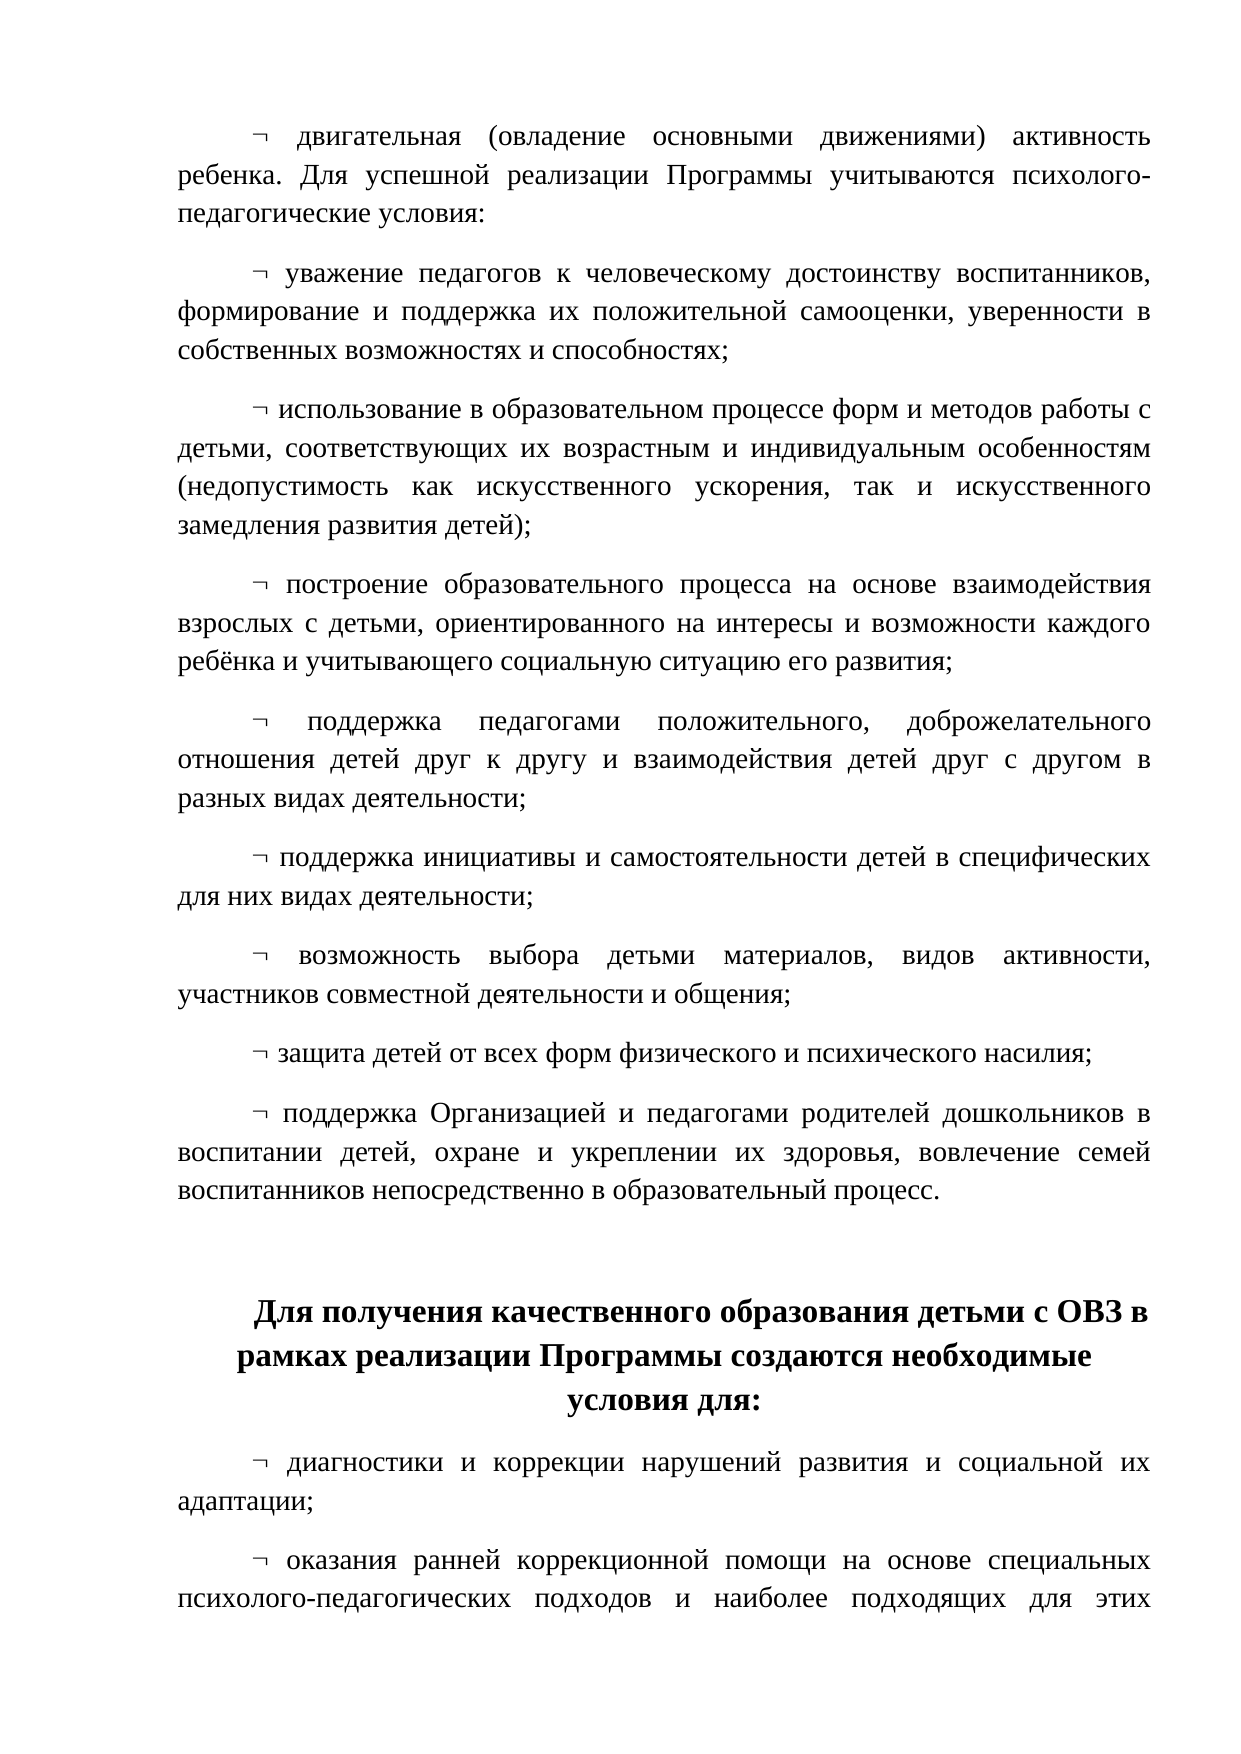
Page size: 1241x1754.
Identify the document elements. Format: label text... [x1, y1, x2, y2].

text возможность выбора детьми материалов, видов активности, участников совместной деятельности и общения; [177, 937, 1152, 1010]
text уважение педагогов к человеческому достоинству воспитанников, формирование и поддержка их положительной самооценки, уверенности в собственных возможностях и способностях; [177, 255, 1152, 365]
text поддержка Организацией и педагогами родителей дошкольников в воспитании детей, охране и укреплении их здоровья, вовлечение семей воспитанников непосредственно в образовательный процесс. [177, 1095, 1152, 1206]
text Для получения качественного образования детьми с ОВЗ в рамках реализации Программы создаются необходимые условия для: [177, 1291, 1152, 1417]
text использование в образовательном процессе форм и методов работы с детьми, соответствующих их возрастным и индивидуальным особенностям (недопустимость как искусственного ускорения, так и искусственного замедления развития детей); [177, 391, 1152, 541]
text поддержка инициативы и самостоятельности детей в специфических для них видах деятельности; [177, 839, 1152, 912]
text поддержка педагогами положительного, доброжелательного отношения детей друг к другу и взаимодействия детей друг с другом в разных видах деятельности; [177, 703, 1152, 814]
text построение образовательного процесса на основе взаимодействия взрослых с детьми, ориентированного на интересы и возможности каждого ребёнка и учитывающего социальную ситуацию его развития; [177, 566, 1152, 677]
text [177, 1542, 1152, 1614]
text защита детей от всех форм физического и психического насилия; [177, 1036, 1152, 1069]
text двигательная (овладение основными движениями) активность ребенка. Для успешной реализации Программы учитываются психолого-педагогические условия: [177, 118, 1152, 229]
text диагностики и коррекции нарушений развития и социальной их адаптации; [177, 1444, 1152, 1516]
